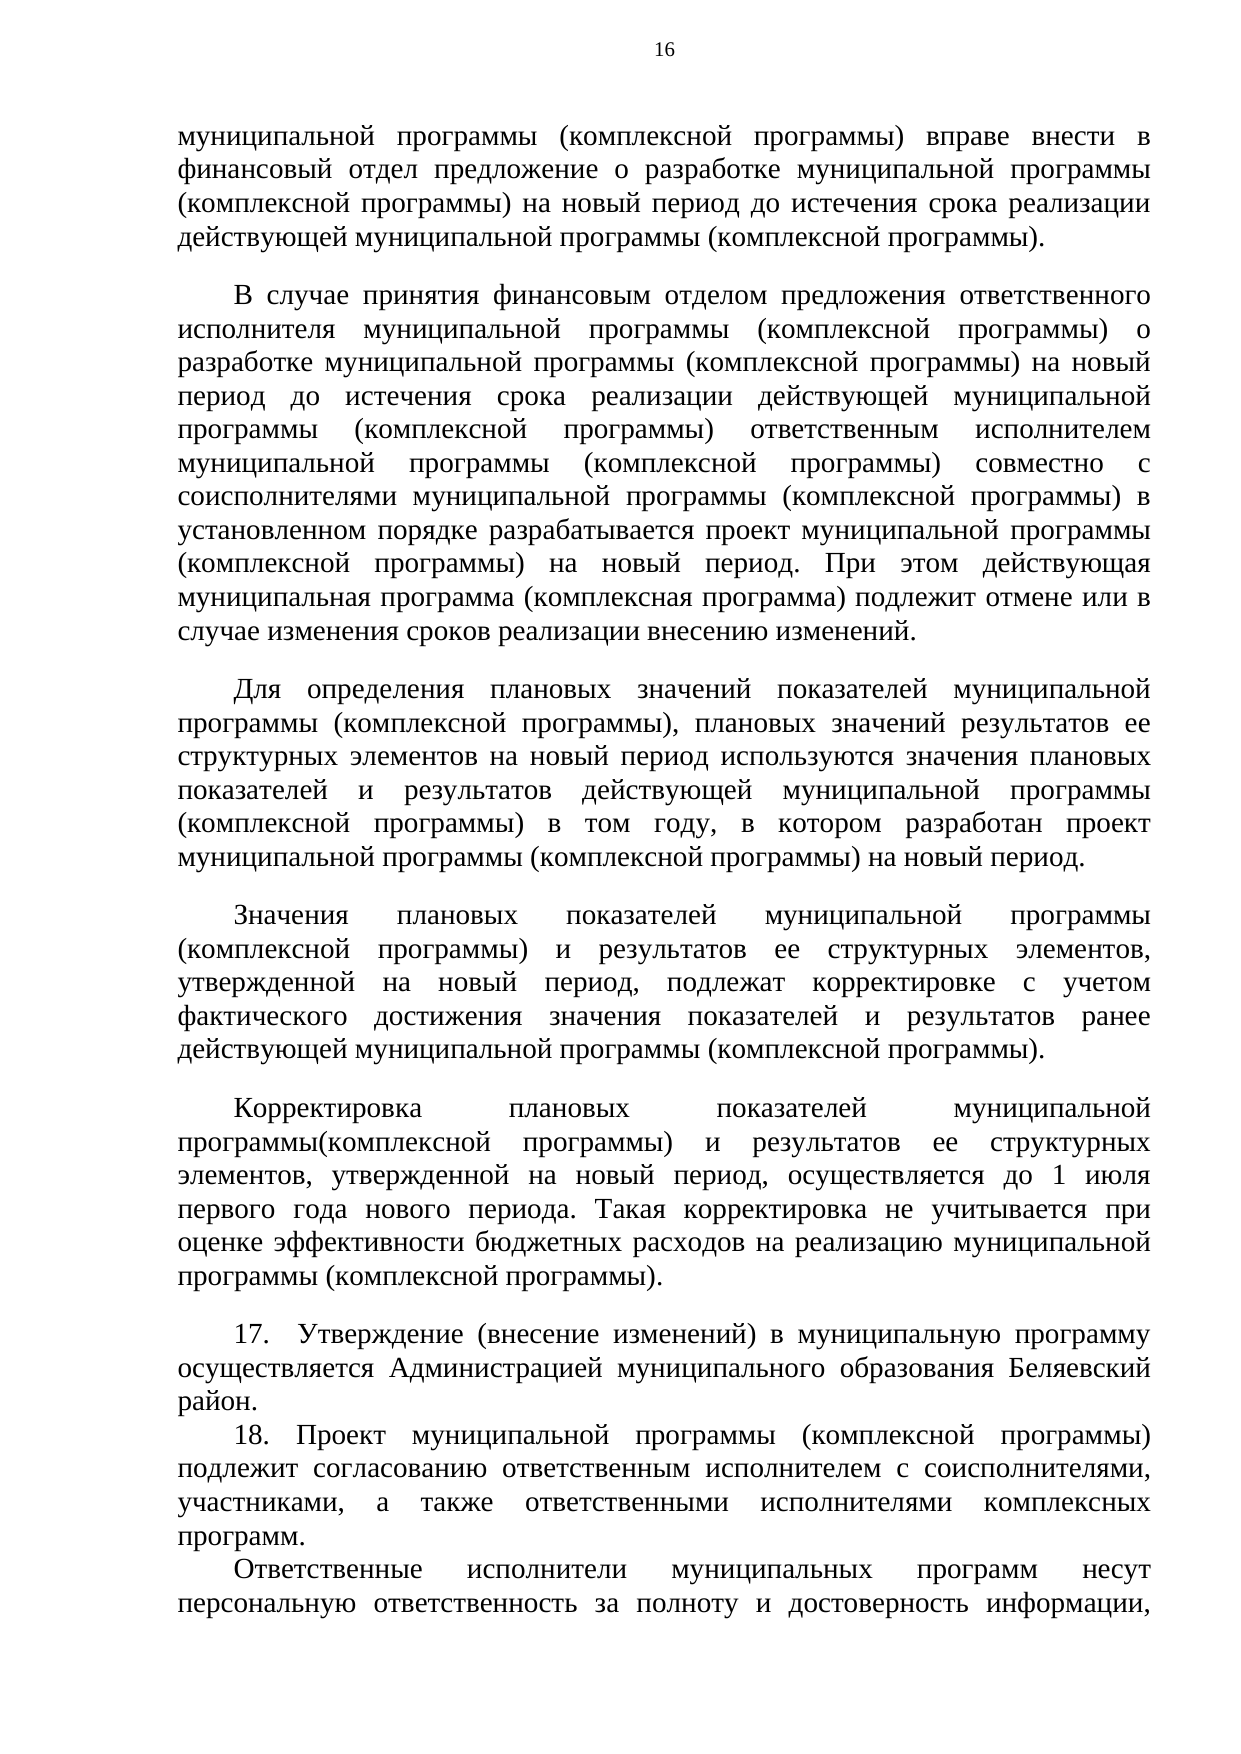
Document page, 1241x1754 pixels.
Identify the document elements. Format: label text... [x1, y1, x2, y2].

text Для определения плановых значений показателей муниципальной программы (комплексной программы), плановых значений результатов ее структурных элементов на новый период используются значения плановых показателей и результатов действующей муниципальной программы (комплексной программы) в том году, в котором разработан проект муниципальной программы (комплексной программы) на новый период. [177, 671, 1152, 872]
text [177, 1551, 1152, 1618]
text Корректировка плановых показателей муниципальной программы(комплексной программы) и результатов ее структурных элементов, утвержденной на новый период, осуществляется до 1 июля первого года нового периода. Такая корректировка не учитывается при оценке эффективности бюджетных расходов на реализацию муниципальной программы (комплексной программы). [177, 1090, 1152, 1291]
text 18. Проект муниципальной программы (комплексной программы) подлежит согласованию ответственным исполнителем с соисполнителями, участниками, а также ответственными исполнителями комплексных программ. [177, 1417, 1152, 1551]
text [177, 118, 1152, 252]
text Значения плановых показателей муниципальной программы (комплексной программы) и результатов ее структурных элементов, утвержденной на новый период, подлежат корректировке с учетом фактического достижения значения показателей и результатов ранее действующей муниципальной программы (комплексной программы). [177, 897, 1152, 1065]
text 17. Утверждение (внесение изменений) в муниципальную программу осуществляется Администрацией муниципального образования Беляевский район. [177, 1316, 1152, 1417]
text В случае принятия финансовым отделом предложения ответственного исполнителя муниципальной программы (комплексной программы) о разработке муниципальной программы (комплексной программы) на новый период до истечения срока реализации действующей муниципальной программы (комплексной программы) ответственным исполнителем муниципальной программы (комплексной программы) совместно с соисполнителями муниципальной программы (комплексной программы) в установленном порядке разрабатывается проект муниципальной программы (комплексной программы) на новый период. При этом действующая муниципальная программа (комплексная программа) подлежит отмене или в случае изменения сроков реализации внесению изменений. [177, 277, 1152, 646]
